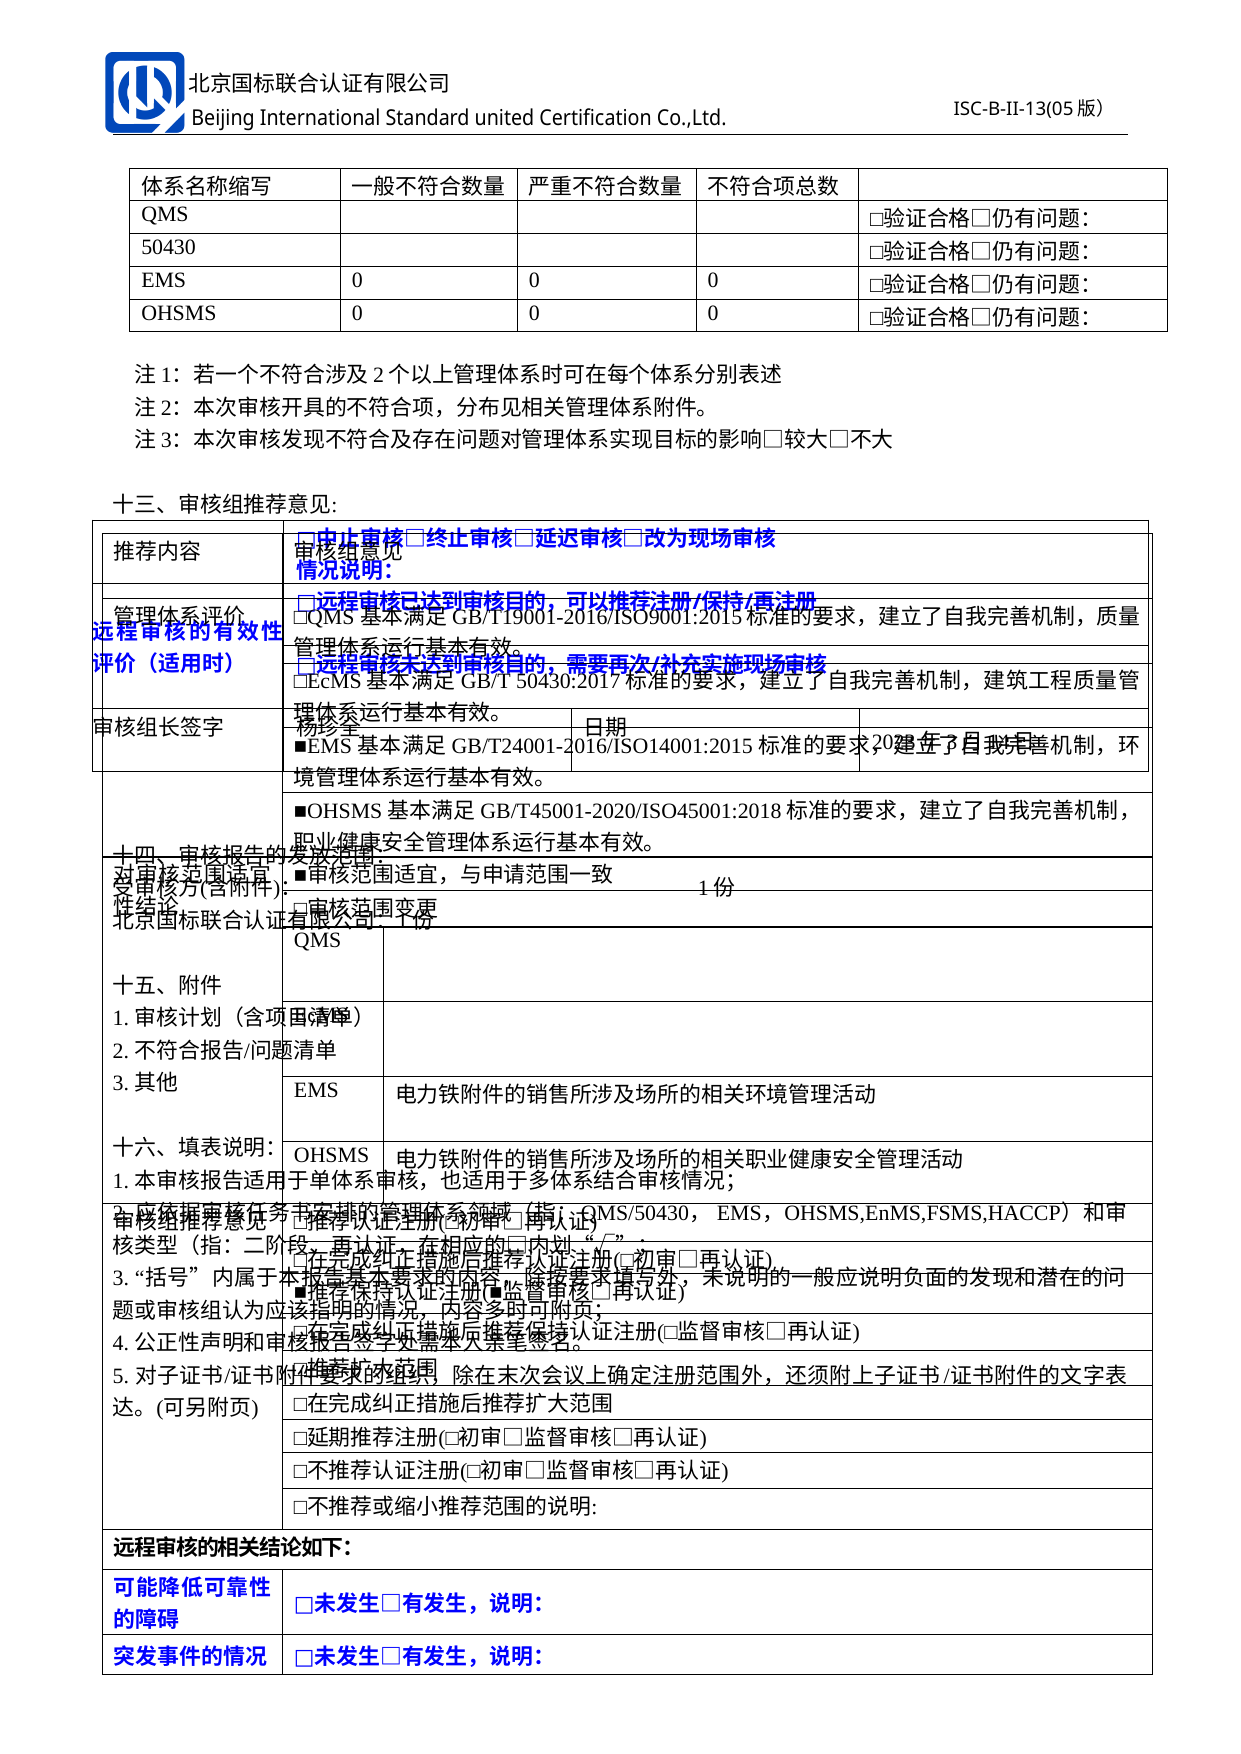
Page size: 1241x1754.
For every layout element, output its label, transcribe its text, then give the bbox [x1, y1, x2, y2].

text 注3：本次审核发现不符合及存在问题对管理体系实现目标的影响□较大□不大 [112, 422, 1128, 454]
table_cell □未发生□有发生，说明： [283, 1570, 1152, 1634]
table_header 体系名称缩写 [130, 169, 340, 200]
table_cell □延期推荐注册(□初审□监督审核□再认证) [283, 1420, 1152, 1452]
table_header [859, 169, 1167, 200]
table_cell 对审核范围适宜性结论 [103, 858, 282, 1203]
text 注2：本次审核开具的不符合项，分布见相关管理体系附件。 [112, 389, 1128, 422]
table_cell □验证合格□仍有问题： [859, 234, 1167, 266]
table_cell ■OHSMS基本满足GB/T45001-2020/ISO45001:2018标准的要求，建立了自我完善机制，职业健康安全管理体系运行基本有效。 [283, 793, 1152, 856]
table_header 一般不符合数量 [341, 169, 517, 200]
table_cell 0 [518, 300, 696, 331]
table_cell [341, 201, 517, 233]
table_cell 可能降低可靠性的障碍 [103, 1570, 282, 1634]
table_cell [341, 234, 517, 266]
table_cell 远程审核的相关结论如下： [103, 1530, 1152, 1569]
table_cell EMS [283, 1077, 383, 1141]
table_cell □推荐认证注册(□初审□再认证) [283, 1204, 1152, 1241]
table_cell ■审核范围适宜，与申请范围一致 [283, 858, 1152, 890]
table_cell □未发生□有发生，说明： [283, 1635, 1152, 1674]
table_cell [697, 201, 858, 233]
table_header 不符合项总数 [697, 169, 858, 200]
table_cell 电力铁附件的销售所涉及场所的相关环境管理活动 [384, 1077, 1152, 1141]
table_cell □验证合格□仍有问题： [859, 267, 1167, 298]
table_cell □在完成纠正措施后推荐保持认证注册(□监督审核□再认证) [283, 1314, 1152, 1350]
table_cell [384, 928, 1152, 1001]
table_cell OHSMS [130, 300, 340, 331]
table_cell 突发事件的情况 [103, 1635, 282, 1674]
text 十三、审核组推荐意见: [112, 487, 1128, 519]
table_cell □不推荐认证注册(□初审□监督审核□再认证) [283, 1453, 1152, 1488]
table_cell 0 [518, 267, 696, 298]
table_header 严重不符合数量 [518, 169, 696, 200]
table_cell □审核范围变更 [283, 891, 1152, 926]
table_cell 0 [697, 300, 858, 331]
table_cell □验证合格□仍有问题： [859, 201, 1167, 233]
table_cell 审核组推荐意见 [103, 1204, 282, 1529]
table_cell 0 [341, 300, 517, 331]
table_header 推荐内容 [103, 534, 282, 598]
text 注1：若一个不符合涉及2个以上管理体系时可在每个体系分别表述 [112, 162, 1128, 389]
table_cell QMS [130, 201, 340, 233]
table_cell 管理体系评价 [103, 599, 282, 856]
table_cell [518, 201, 696, 233]
table_cell □在完成纠正措施后推荐认证注册(□初审□再认证) [283, 1242, 1152, 1273]
table_header 审核组意见 [283, 534, 1152, 598]
table_cell [518, 234, 696, 266]
table_cell 0 [341, 267, 517, 298]
table_cell OHSMS [283, 1142, 383, 1203]
table_cell 电力铁附件的销售所涉及场所的相关职业健康安全管理活动 [384, 1142, 1152, 1203]
picture [105, 52, 185, 133]
table_cell □QMS 基本满足GB/T19001-2016/ISO9001:2015标准的要求，建立了自我完善机制，质量管理体系运行基本有效。 [283, 599, 1152, 662]
table_cell □EcMS基本满足GB/T 50430:2017标准的要求，建立了自我完善机制，建筑工程质量管理体系运行基本有效。 [283, 664, 1152, 727]
table_cell 50430 [130, 234, 340, 266]
table_cell [697, 234, 858, 266]
table_cell ■推荐保持认证注册(■监督审核□再认证) [283, 1274, 1152, 1313]
table_cell ■EMS基本满足GB/T24001-2016/ISO14001:2015标准的要求，建立了自我完善机制，环境管理体系运行基本有效。 [283, 728, 1152, 792]
table_cell □验证合格□仍有问题： [859, 300, 1167, 331]
table_cell □在完成纠正措施后推荐扩大范围 [283, 1386, 1152, 1419]
table_header 突发事件的处置措施 [93, 521, 283, 582]
table_cell 0 [697, 267, 858, 298]
table_cell □推荐扩大范围 [283, 1351, 1152, 1385]
table_cell EcMS [283, 1002, 383, 1076]
table_cell [384, 1002, 1152, 1076]
table_cell EMS [130, 267, 340, 298]
table_cell □不推荐或缩小推荐范围的说明: [283, 1489, 1152, 1529]
table_cell QMS [283, 928, 383, 1001]
